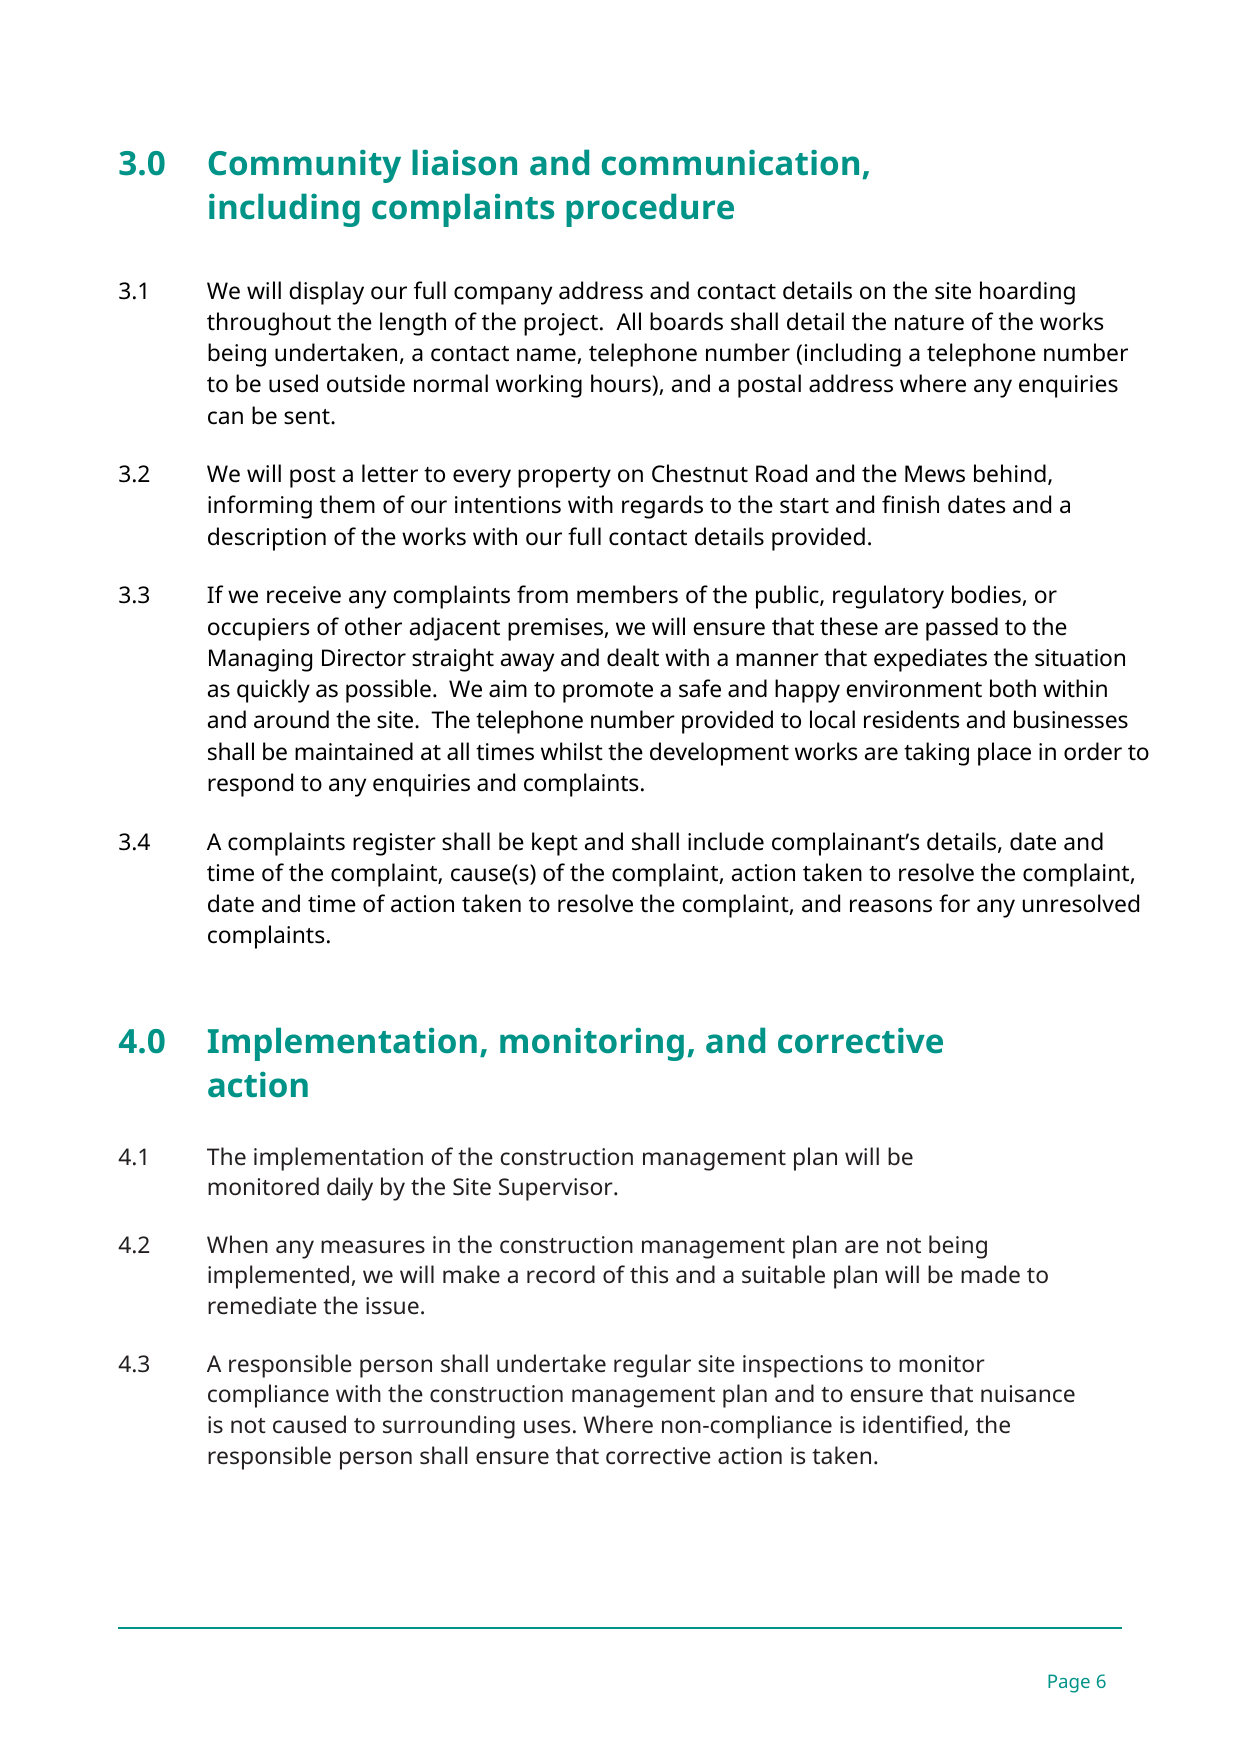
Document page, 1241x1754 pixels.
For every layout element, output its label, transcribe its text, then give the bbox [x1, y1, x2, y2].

list If we receive any complaints from members of the public, regulatory bodies, or occupiers of other adjacent premises, we will ensure that these are passed to the Managing Director straight away and dealt with a manner that expediates the situation as quickly as possible. We aim to promote a safe and happy environment both within and around the site. The telephone number provided to local residents and businesses shall be maintained at all times whilst the development works are taking place in order to respond to any enquiries and complaints. [118, 579, 1153, 798]
subtitle Community liaison and communication, including complaints procedure [118, 140, 946, 229]
list When any measures in the construction management plan are not being implemented, we will make a record of this and a suitable plan will be made to remediate the issue. [118, 1229, 1087, 1321]
subtitle Implementation, monitoring, and corrective action [118, 1018, 1031, 1107]
list We will display our full company address and contact details on the site hoarding throughout the length of the project. All boards shall detail the nature of the works being undertaken, a contact name, telephone number (including a telephone number to be used outside normal working hours), and a postal address where any enquiries can be sent. [118, 274, 1153, 431]
list A responsible person shall undertake regular site inspections to monitor compliance with the construction management plan and to ensure that nuisance is not caused to surrounding uses. Where non-compliance is identified, the responsible person shall ensure that corrective action is taken. [118, 1348, 1087, 1471]
list A complaints register shall be kept and shall include complainant’s details, date and time of the complaint, cause(s) of the complaint, action taken to resolve the complaint, date and time of action taken to resolve the complaint, and reasons for any unresolved complaints. [118, 826, 1153, 951]
list The implementation of the construction management plan will be monitored daily by the Site Supervisor. [118, 1141, 1011, 1202]
list We will post a letter to every property on Chestnut Road and the Mews behind, informing them of our intentions with regards to the start and finish dates and a description of the works with our full contact details provided. [118, 458, 1153, 552]
